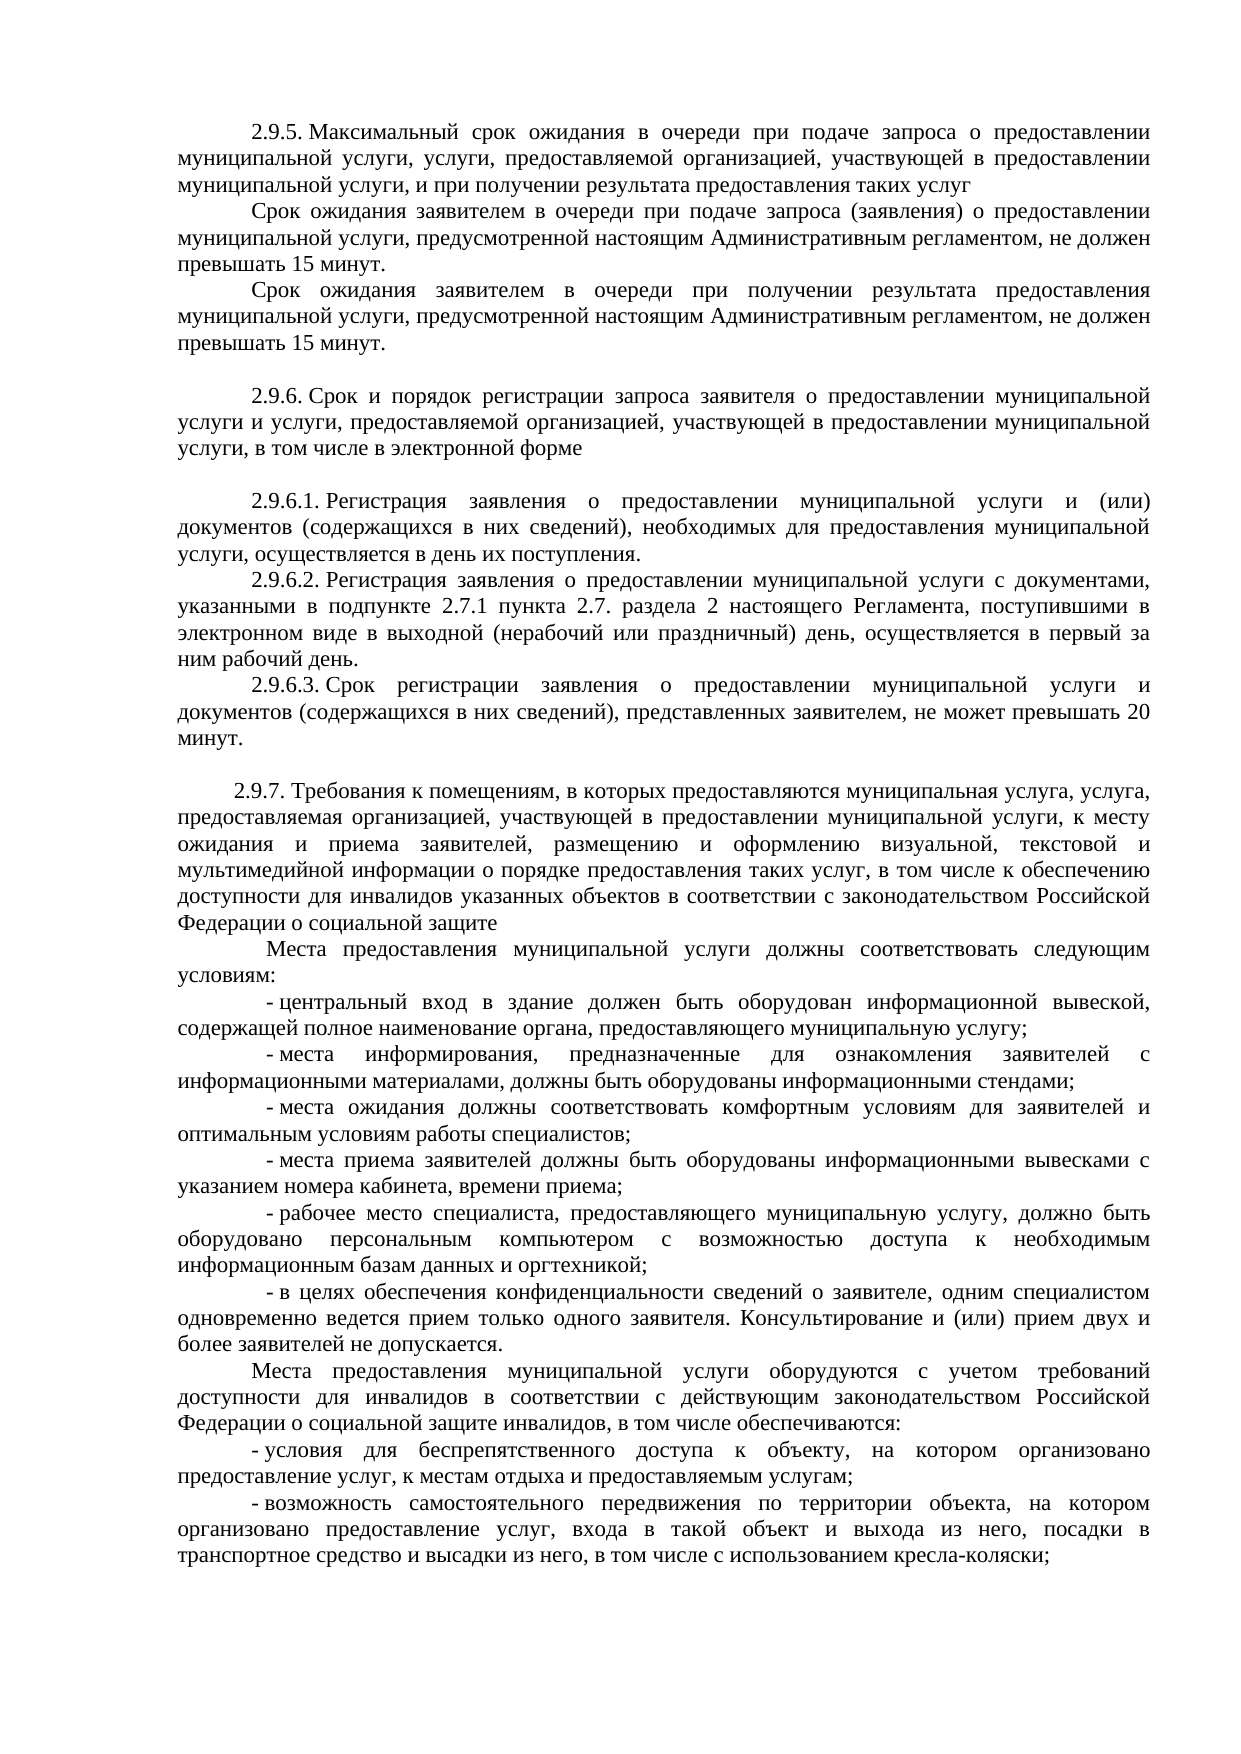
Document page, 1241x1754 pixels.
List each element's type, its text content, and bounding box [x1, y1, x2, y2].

text - центральный вход в здание должен быть оборудован информационной вывеской, содержащей полное наименование органа, предоставляющего муниципальную услугу; [177, 988, 1152, 1041]
text Места предоставления муниципальной услуги оборудуются с учетом требований доступности для инвалидов в соответствии с действующим законодательством Российской Федерации о социальной защите инвалидов, в том числе обеспечиваются: [177, 1357, 1152, 1436]
text - рабочее место специалиста, предоставляющего муниципальную услугу, должно быть оборудовано персональным компьютером с возможностью доступа к необходимым информационным базам данных и оргтехникой; [177, 1199, 1152, 1278]
text - места информирования, предназначенные для ознакомления заявителей с информационными материалами, должны быть оборудованы информационными стендами; [177, 1041, 1152, 1093]
text 2.9.6.1. Регистрация заявления о предоставлении муниципальной услуги и (или) документов (содержащихся в них сведений), необходимых для предоставления муниципальной услуги, осуществляется в день их поступления. [177, 487, 1152, 566]
text 2.9.7. Требования к помещениям, в которых предоставляются муниципальная услуга, услуга, предоставляемая организацией, участвующей в предоставлении муниципальной услуги, к месту ожидания и приема заявителей, размещению и оформлению визуальной, текстовой и мультимедийной информации о порядке предоставления таких услуг, в том числе к обеспечению доступности для инвалидов указанных объектов в соответствии с законодательством Российской Федерации о социальной защите [177, 777, 1152, 935]
text 2.9.5. Максимальный срок ожидания в очереди при подаче запроса о предоставлении муниципальной услуги, услуги, предоставляемой организацией, участвующей в предоставлении муниципальной услуги, и при получении результата предоставления таких услуг [177, 118, 1152, 197]
text Срок ожидания заявителем в очереди при получении результата предоставления муниципальной услуги, предусмотренной настоящим Административным регламентом, не должен превышать 15 минут. [177, 276, 1152, 355]
text Срок ожидания заявителем в очереди при подаче запроса (заявления) о предоставлении муниципальной услуги, предусмотренной настоящим Административным регламентом, не должен превышать 15 минут. [177, 197, 1152, 276]
text - места ожидания должны соответствовать комфортным условиям для заявителей и оптимальным условиям работы специалистов; [177, 1093, 1152, 1146]
text - места приема заявителей должны быть оборудованы информационными вывесками с указанием номера кабинета, времени приема; [177, 1146, 1152, 1199]
text 2.9.6.3. Срок регистрации заявления о предоставлении муниципальной услуги и документов (содержащихся в них сведений), представленных заявителем, не может превышать 20 минут. [177, 672, 1152, 751]
text - в целях обеспечения конфиденциальности сведений о заявителе, одним специалистом одновременно ведется прием только одного заявителя. Консультирование и (или) прием двух и более заявителей не допускается. [177, 1278, 1152, 1357]
text Места предоставления муниципальной услуги должны соответствовать следующим условиям: [177, 935, 1152, 988]
text 2.9.6.2. Регистрация заявления о предоставлении муниципальной услуги с документами, указанными в подпункте 2.7.1 пункта 2.7. раздела 2 настоящего Регламента, поступившими в электронном виде в выходной (нерабочий или праздничный) день, осуществляется в первый за ним рабочий день. [177, 566, 1152, 672]
text - условия для беспрепятственного доступа к объекту, на котором организовано предоставление услуг, к местам отдыха и предоставляемым услугам; [177, 1436, 1152, 1488]
text - возможность самостоятельного передвижения по территории объекта, на котором организовано предоставление услуг, входа в такой объект и выхода из него, посадки в транспортное средство и высадки из него, в том числе с использованием кресла-коляски; [177, 1488, 1152, 1568]
text 2.9.6. Срок и порядок регистрации запроса заявителя о предоставлении муниципальной услуги и услуги, предоставляемой организацией, участвующей в предоставлении муниципальной услуги, в том числе в электронной форме [177, 382, 1152, 461]
